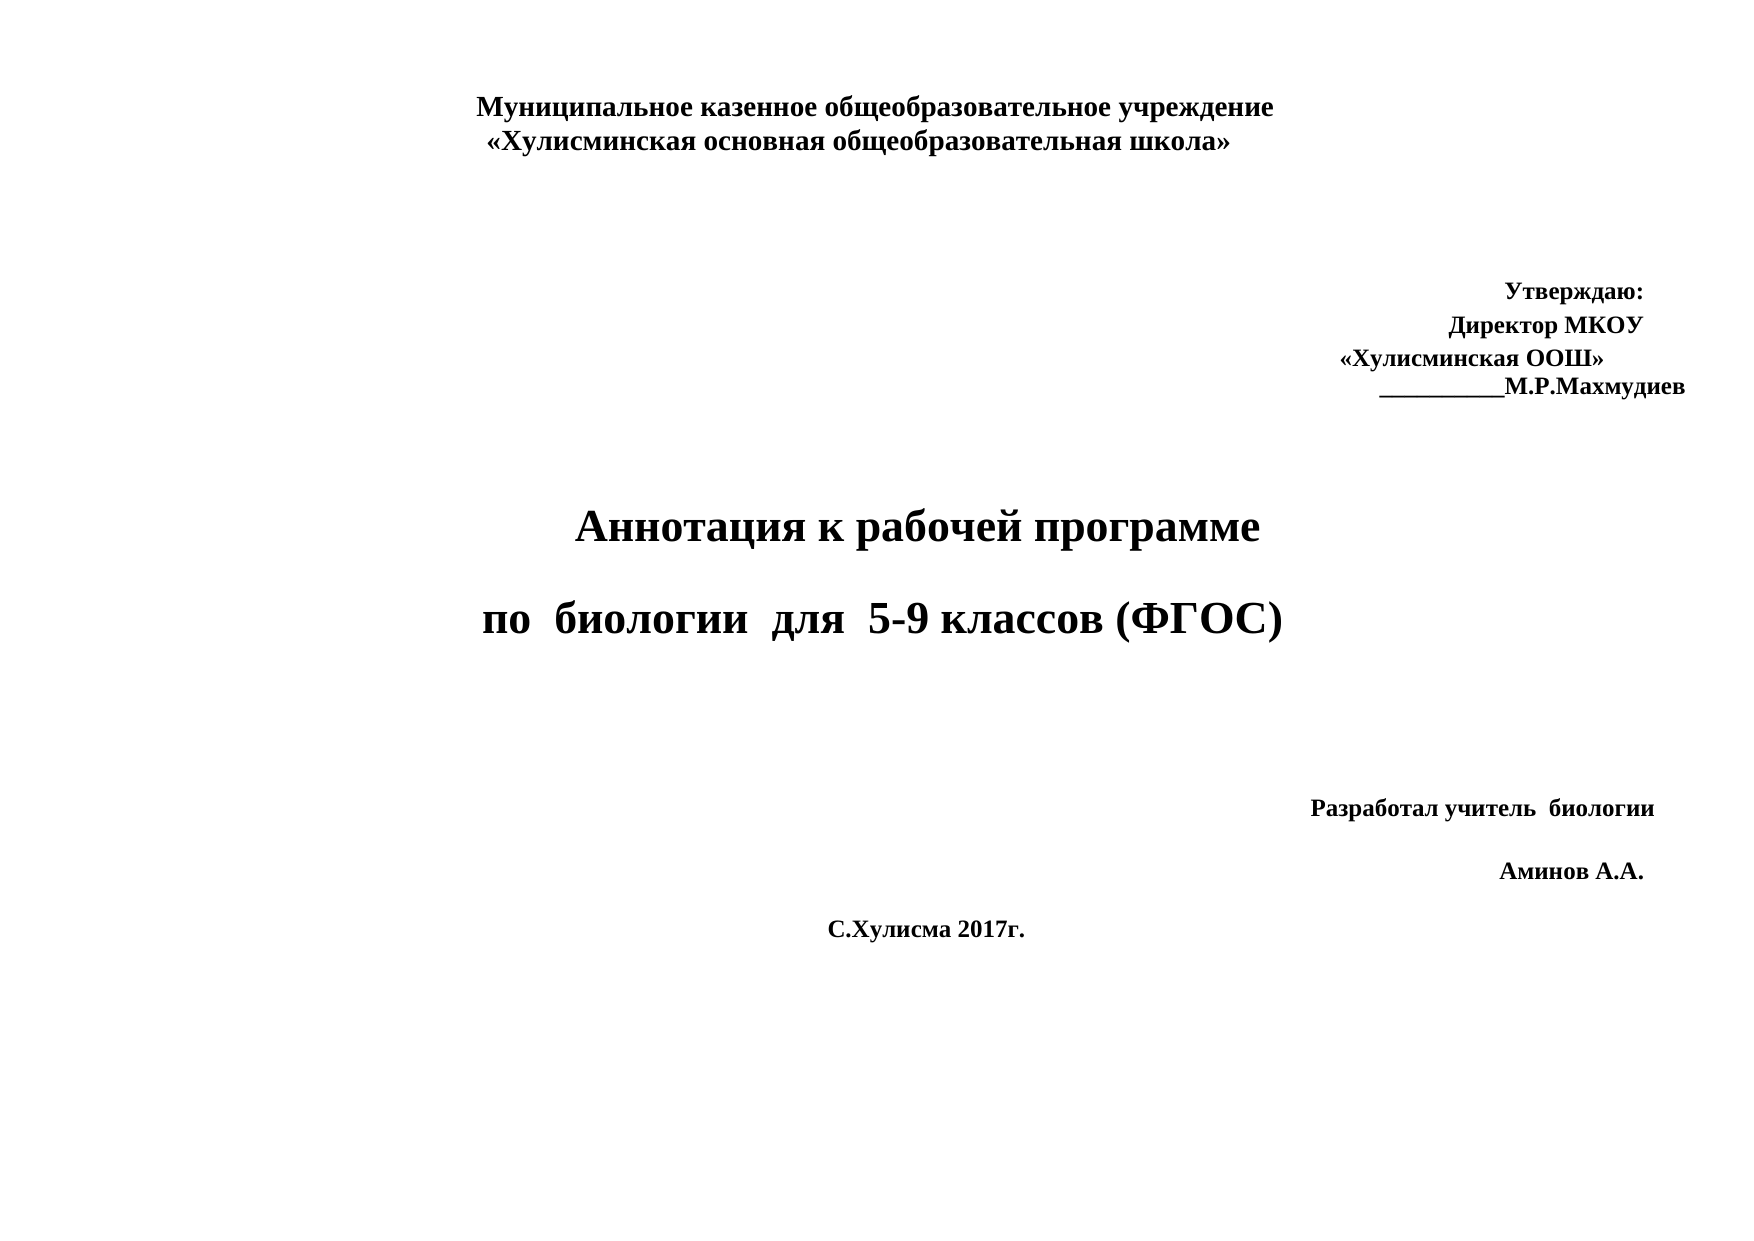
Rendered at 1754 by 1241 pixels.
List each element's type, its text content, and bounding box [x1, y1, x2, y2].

text Директор МКОУ [118, 310, 1644, 339]
text Муниципальное казенное общеобразовательное учреждение [476, 89, 1719, 123]
text «Хулисминская ООШ» __________М.Р.Махмудиев [1339, 344, 1719, 400]
text Аннотация к рабочей программе [118, 498, 1717, 551]
text Аминов А.А. [118, 856, 1644, 884]
text по биологии для 5-9 классов (ФГОС) [470, 591, 1717, 643]
text Разработал учитель биологии [118, 793, 1655, 821]
text С.Хулисма 2017г. [827, 914, 1033, 943]
text Утверждаю: [118, 276, 1644, 305]
text «Хулисминская основная общеобразовательная школа» [486, 123, 1719, 156]
